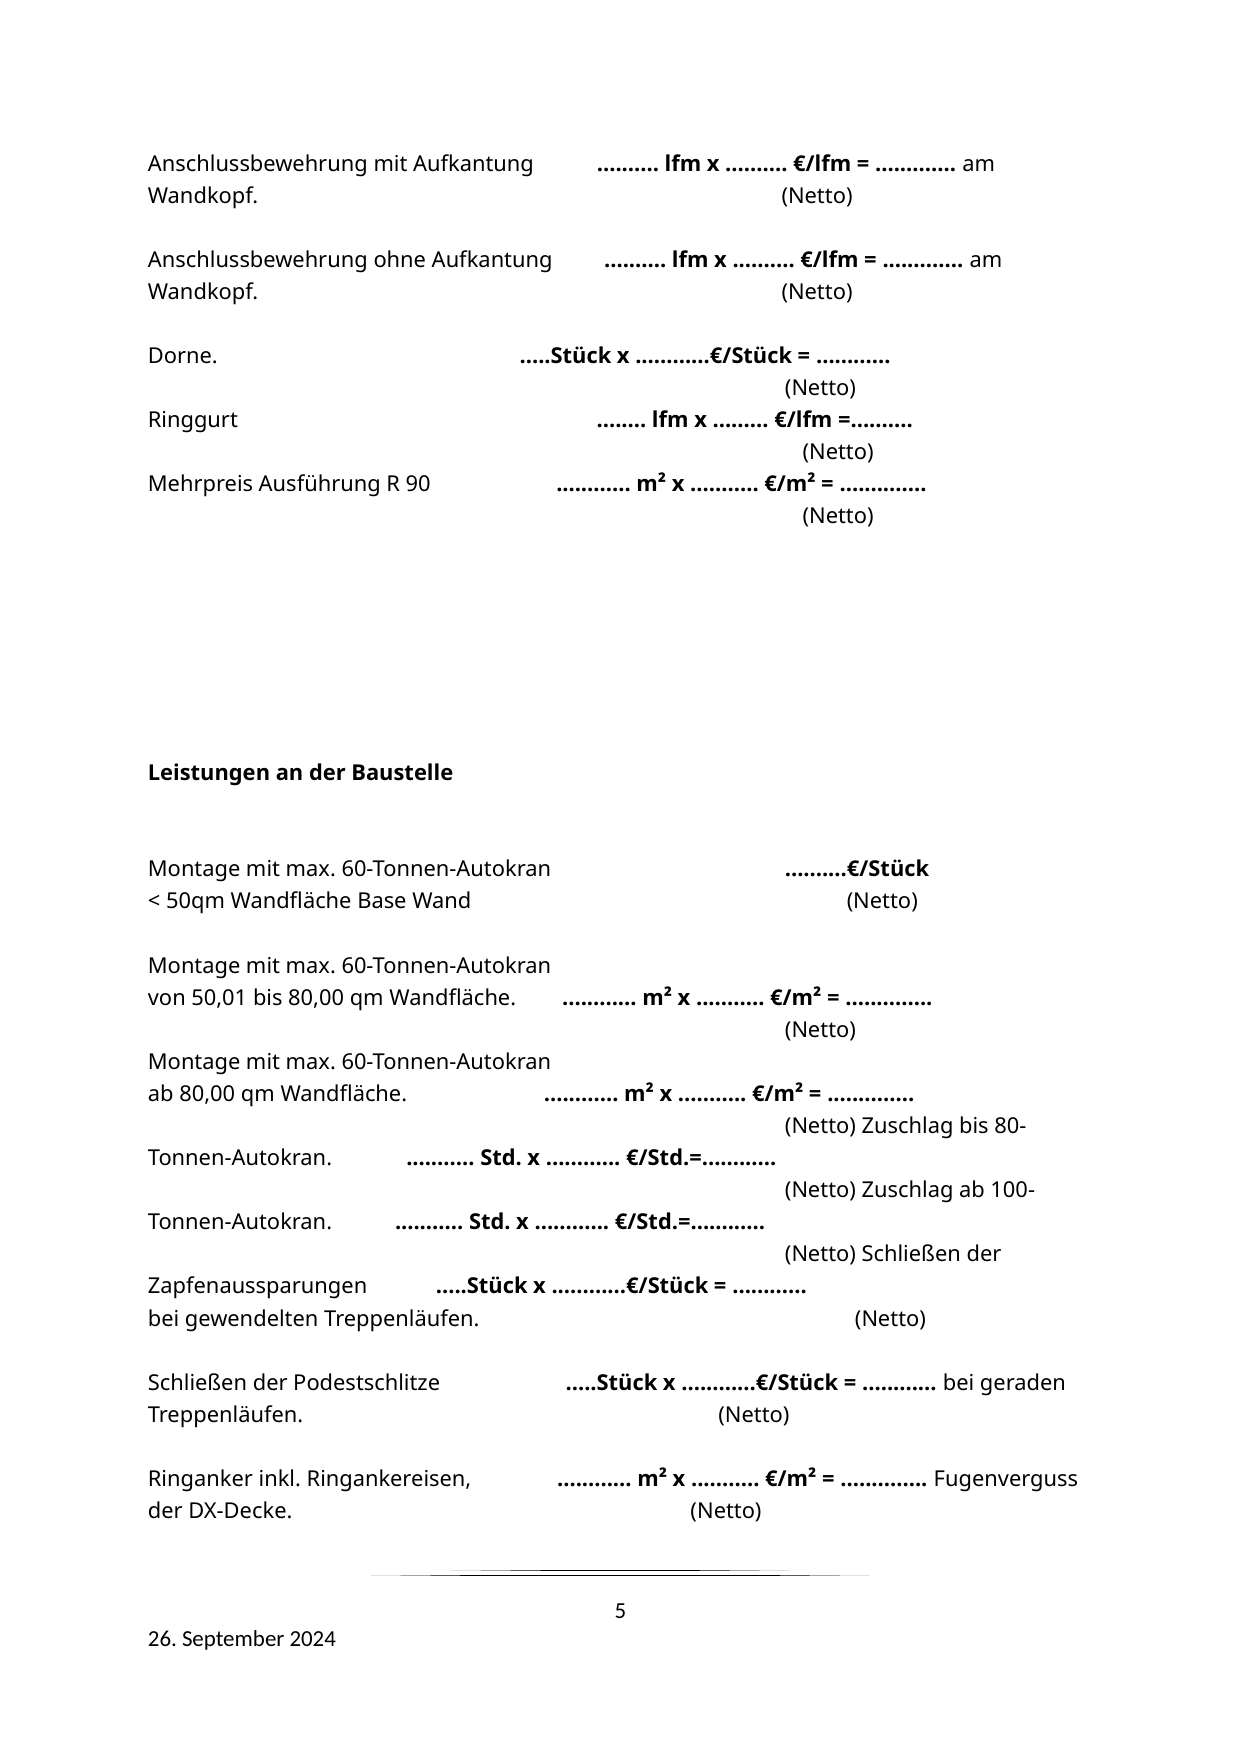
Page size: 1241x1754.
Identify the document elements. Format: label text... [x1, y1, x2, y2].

text Montage mit max. 60-Tonnen-Autokran [148, 950, 1093, 979]
text Montage mit max. 60-Tonnen-Autokran ..........€/Stück [148, 853, 1093, 883]
text (Netto) Zuschlag bis 80-Tonnen-Autokran. ........... Std. x ............ €/Std.=............ [148, 1110, 1093, 1172]
text Ringanker inkl. Ringankereisen, ............ m² x ........... €/m² = .............. Fugenverguss der DX-Decke. (Netto) [148, 1463, 1093, 1525]
text Dorne. .....Stück x ............€/Stück = ............ [148, 340, 1093, 370]
text Anschlussbewehrung ohne Aufkantung .......... lfm x .......... €/lfm = ............. am Wandkopf. (Netto) [148, 244, 1093, 306]
text < 50qm Wandfläche Base Wand (Netto) [148, 886, 1093, 915]
text Montage mit max. 60-Tonnen-Autokran [148, 1046, 1093, 1076]
text ab 80,00 qm Wandfläche. ............ m² x ........... €/m² = .............. [148, 1078, 1093, 1108]
text Schließen der Podestschlitze .....Stück x ............€/Stück = ............ bei geraden Treppenläufen. (Netto) [148, 1367, 1093, 1429]
text von 50,01 bis 80,00 qm Wandfläche. ............ m² x ........... €/m² = .............. [148, 982, 1093, 1012]
text (Netto) [148, 372, 1093, 402]
text Anschlussbewehrung mit Aufkantung .......... lfm x .......... €/lfm = ............. am Wandkopf. (Netto) [148, 148, 1093, 209]
text (Netto) [148, 436, 1093, 466]
text (Netto) Schließen der Zapfenaussparungen .....Stück x ............€/Stück = ............ [148, 1238, 1093, 1300]
text Mehrpreis Ausführung R 90 ............ m² x ........... €/m² = .............. [148, 468, 1093, 498]
text (Netto) [148, 1014, 1093, 1044]
text Leistungen an der Baustelle [148, 757, 1093, 787]
text (Netto) Zuschlag ab 100-Tonnen-Autokran. ........... Std. x ............ €/Std.=............ [148, 1174, 1093, 1236]
text Ringgurt ........ lfm x ......... €/lfm =.......... [148, 404, 1093, 434]
text bei gewendelten Treppenläufen. (Netto) [148, 1303, 1093, 1332]
text (Netto) [148, 501, 1093, 530]
